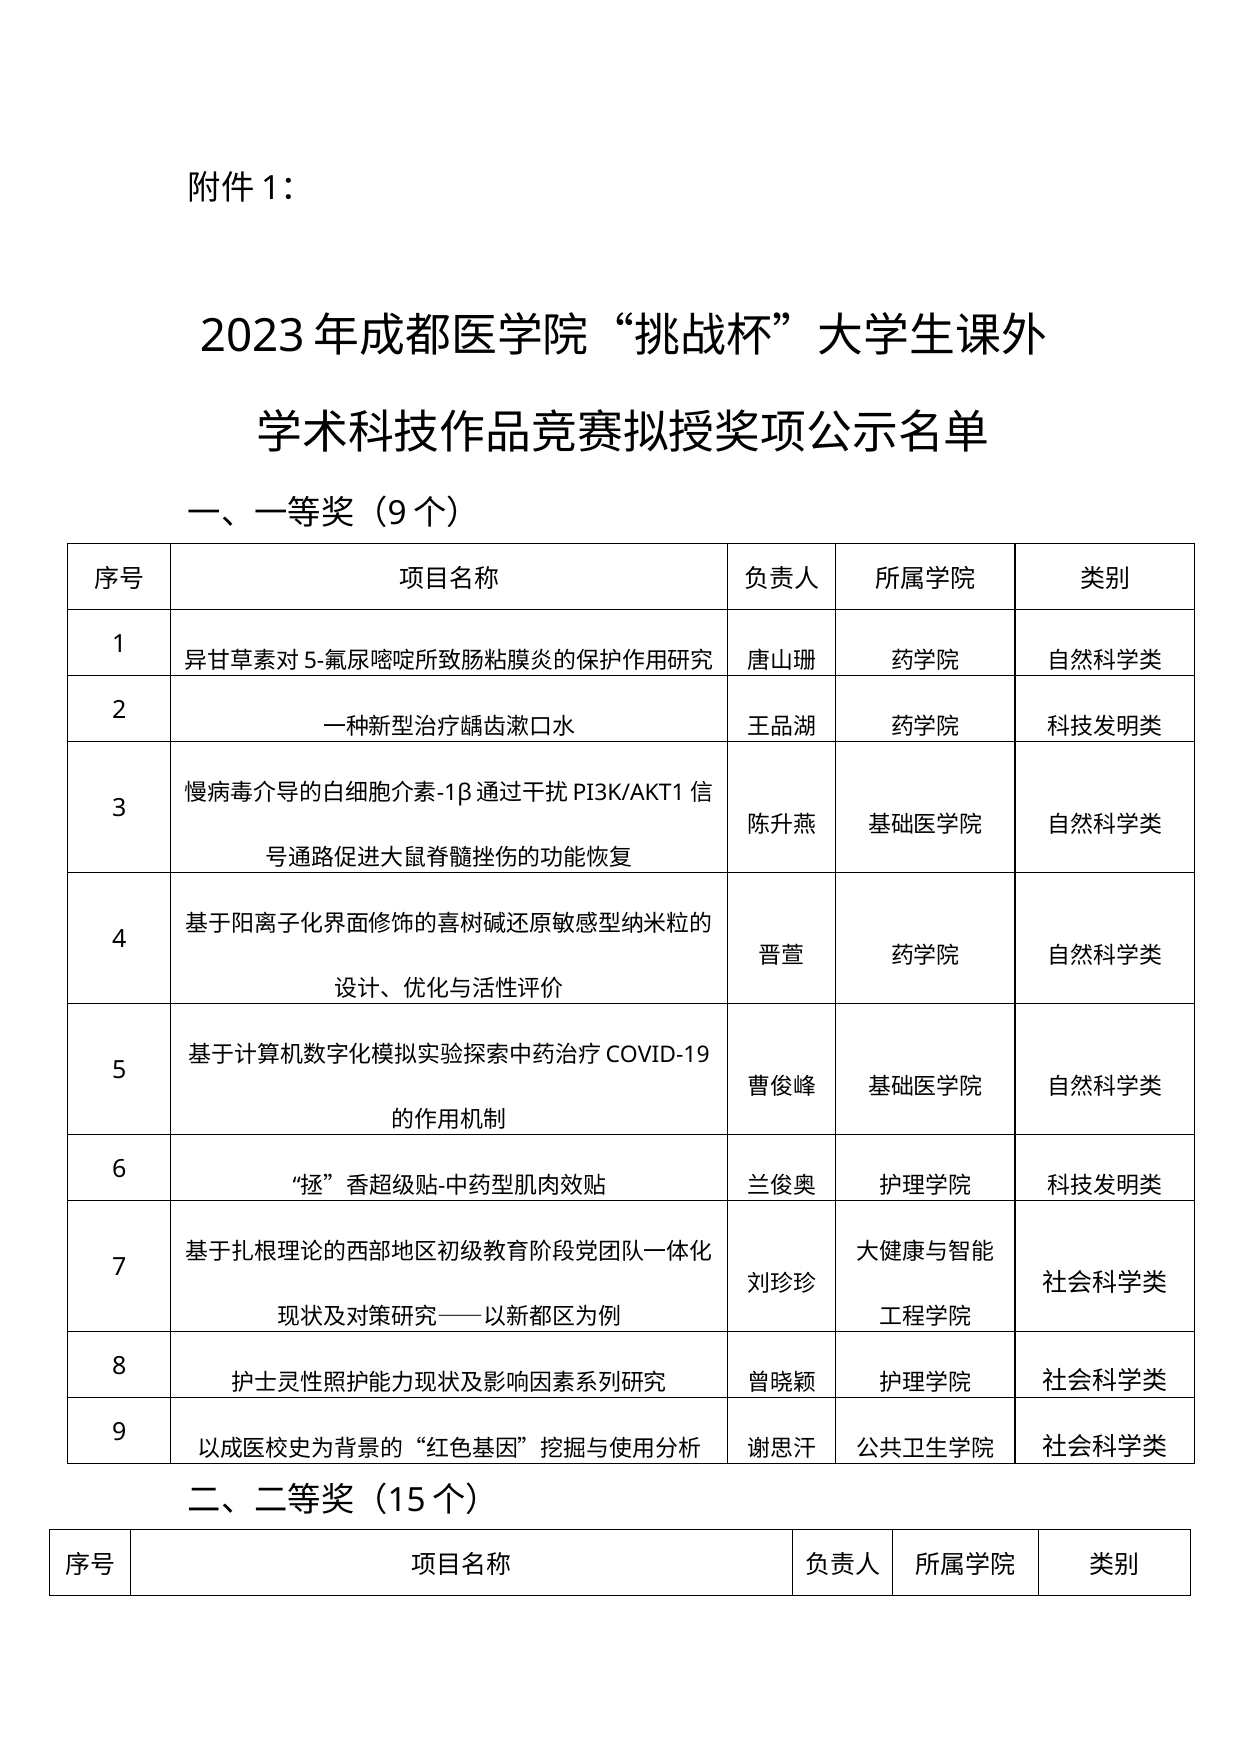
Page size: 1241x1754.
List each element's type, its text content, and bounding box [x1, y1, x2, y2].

table_cell 2 [68, 676, 170, 741]
table_cell 自然科学类 [1016, 742, 1194, 872]
table_cell 基础医学院 [836, 1004, 1014, 1134]
table_header 序号 [50, 1530, 130, 1595]
table_header 项目名称 [131, 1530, 792, 1595]
table_cell 自然科学类 [1016, 610, 1194, 675]
table_cell 基于阳离子化界面修饰的喜树碱还原敏感型纳米粒的设计、优化与活性评价 [171, 873, 727, 1003]
table_header 负责人 [793, 1530, 892, 1595]
table_cell 基础医学院 [836, 742, 1014, 872]
text 2023年成都医学院“挑战杯”大学生课外学术科技作品竞赛拟授奖项公示名单 [187, 283, 1059, 478]
table_cell 护理学院 [836, 1332, 1014, 1397]
table_cell 6 [68, 1135, 170, 1200]
table_cell 药学院 [836, 610, 1014, 675]
table_cell 7 [68, 1201, 170, 1331]
table_cell 谢思汗 [728, 1398, 835, 1463]
table_cell 4 [68, 873, 170, 1003]
table_cell 曾晓颖 [728, 1332, 835, 1397]
table_cell 曹俊峰 [728, 1004, 835, 1134]
table_header 所属学院 [893, 1530, 1038, 1595]
table_header 负责人 [728, 544, 835, 609]
table_cell 自然科学类 [1016, 1004, 1194, 1134]
table_cell 陈升燕 [728, 742, 835, 872]
table_cell 自然科学类 [1016, 873, 1194, 1003]
table_cell 社会科学类 [1016, 1201, 1194, 1331]
table_cell 8 [68, 1332, 170, 1397]
table_header 类别 [1016, 544, 1194, 609]
table_cell 基于扎根理论的西部地区初级教育阶段党团队一体化现状及对策研究——以新都区为例 [171, 1201, 727, 1331]
table_cell 刘珍珍 [728, 1201, 835, 1331]
table_cell 科技发明类 [1016, 1135, 1194, 1200]
table_header 类别 [1039, 1530, 1190, 1595]
table_cell 大健康与智能工程学院 [836, 1201, 1014, 1331]
table_cell 社会科学类 [1016, 1332, 1194, 1397]
table_cell 唐山珊 [728, 610, 835, 675]
table_header 项目名称 [171, 544, 727, 609]
table_cell 慢病毒介导的白细胞介素-1β通过干扰PI3K/AKT1 信号通路促进大鼠脊髓挫伤的功能恢复 [171, 742, 727, 872]
table_cell 药学院 [836, 873, 1014, 1003]
text 一、一等奖（9个） [187, 478, 1053, 543]
table_cell 兰俊奥 [728, 1135, 835, 1200]
table_header 所属学院 [836, 544, 1014, 609]
table_cell 护理学院 [836, 1135, 1014, 1200]
table_cell 1 [68, 610, 170, 675]
table_cell 王品湖 [728, 676, 835, 741]
table_cell 药学院 [836, 676, 1014, 741]
text 二、二等奖（15个） [187, 1464, 1053, 1529]
table_cell 社会科学类 [1016, 1398, 1194, 1463]
table_cell 异甘草素对5-氟尿嘧啶所致肠粘膜炎的保护作用研究 [171, 610, 727, 675]
table_cell 护士灵性照护能力现状及影响因素系列研究 [171, 1332, 727, 1397]
table_cell 5 [68, 1004, 170, 1134]
table_cell 公共卫生学院 [836, 1398, 1014, 1463]
table_cell 晋萱 [728, 873, 835, 1003]
table_cell 科技发明类 [1016, 676, 1194, 741]
table_cell 基于计算机数字化模拟实验探索中药治疗COVID-19的作用机制 [171, 1004, 727, 1134]
table_header 序号 [68, 544, 170, 609]
table_cell 以成医校史为背景的“红色基因”挖掘与使用分析 [171, 1398, 727, 1463]
table_cell 一种新型治疗龋齿漱口水 [171, 676, 727, 741]
table_cell 3 [68, 742, 170, 872]
table_cell “拯”香超级贴-中药型肌肉效贴 [171, 1135, 727, 1200]
table_cell 9 [68, 1398, 170, 1463]
text 附件1： [187, 153, 1053, 218]
